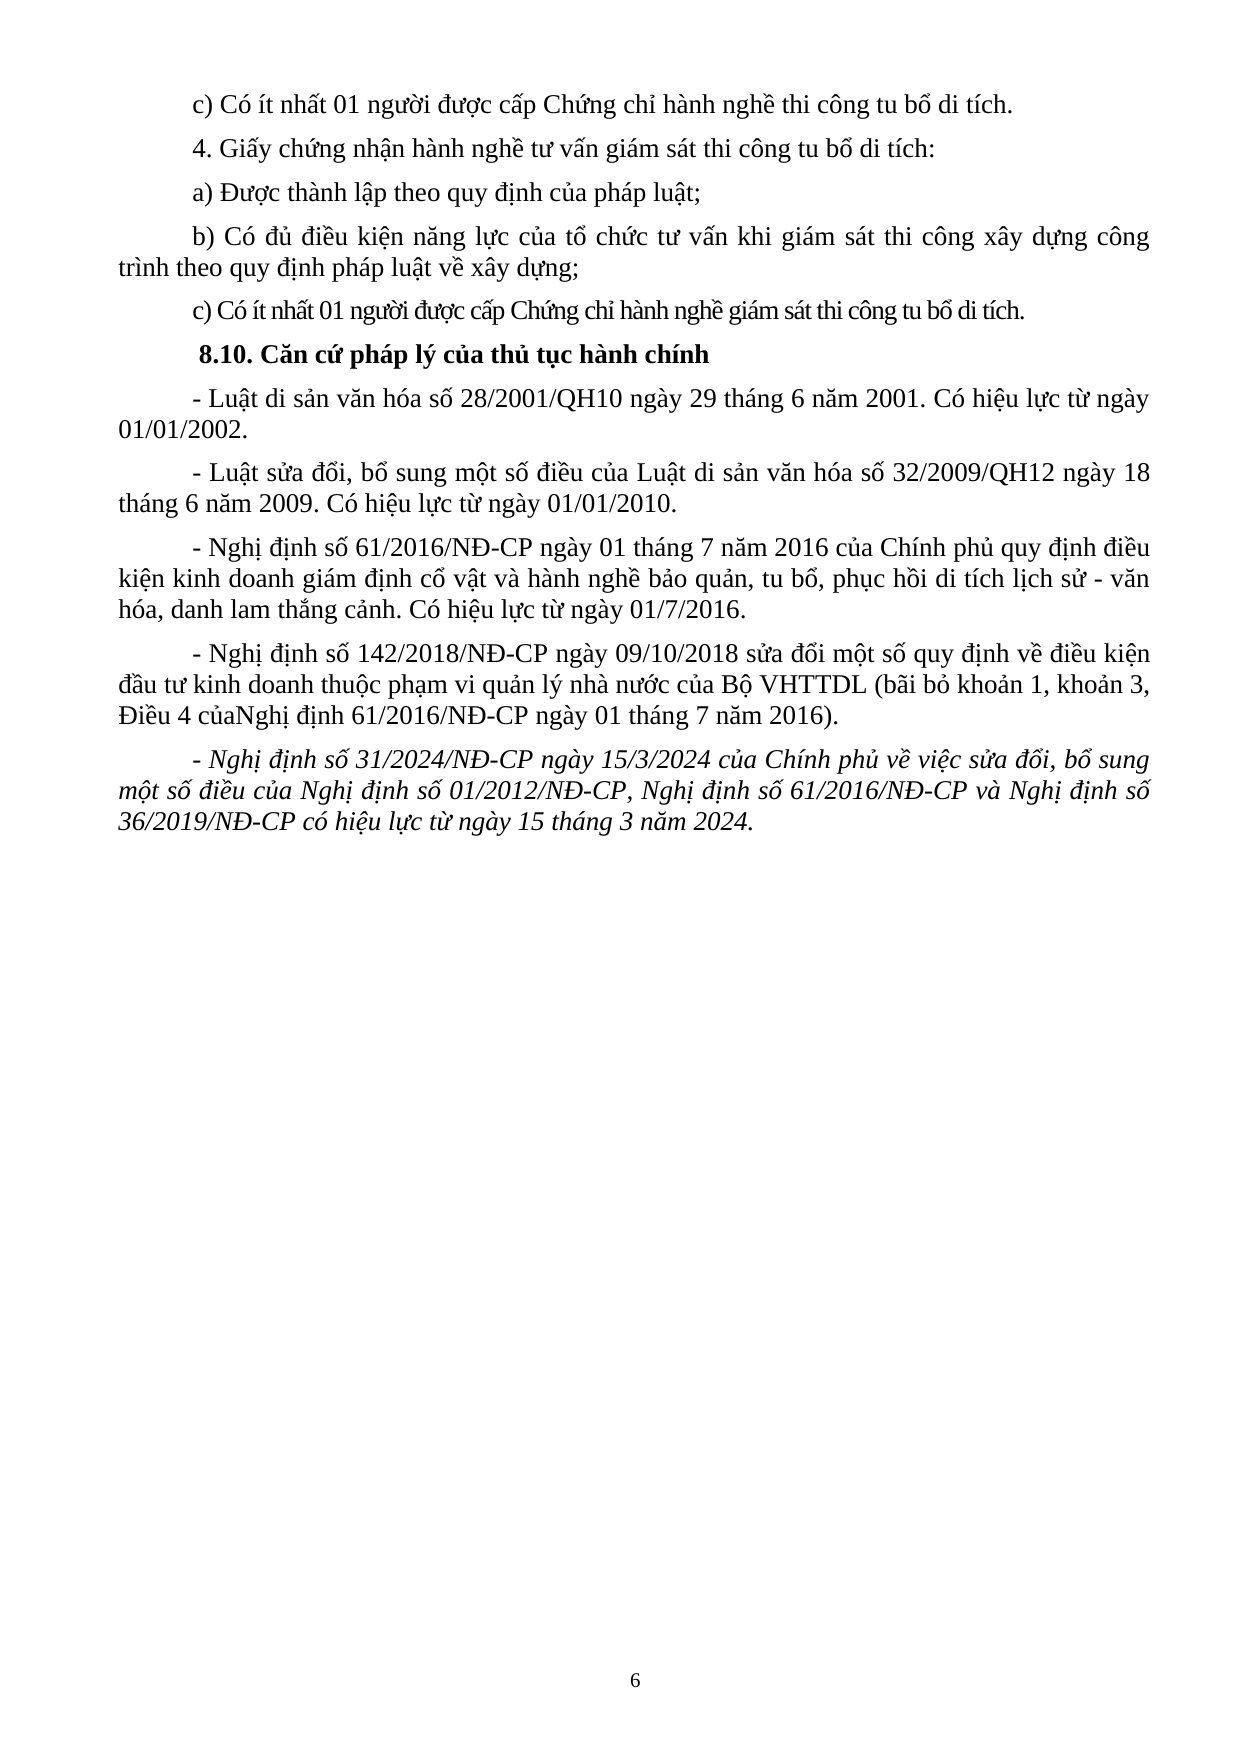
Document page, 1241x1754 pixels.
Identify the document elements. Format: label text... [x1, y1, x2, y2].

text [118, 176, 1152, 207]
text 8.10. Căn cứ pháp lý của thủ tục hành chính [118, 338, 1152, 369]
text c) Có ít nhất 01 người được cấp Chứng chỉ hành nghề thi công tu bổ di tích. [118, 89, 1152, 120]
text - Nghị định số 142/2018/NĐ-CP ngày 09/10/2018 sửa đổi một số quy định về điều kiện đầu tư kinh doanh thuộc phạm vi quản lý nhà nước của Bộ VHTTDL (bãi bỏ khoản 1, khoản 3, Điều 4 củaNghị định 61/2016/NĐ-CP ngày 01 tháng 7 năm 2016). [118, 637, 1152, 731]
text b) Có đủ điều kiện năng lực của tổ chức tư vấn khi giám sát thi công xây dựng công trình theo quy định pháp luật về xây dựng; [118, 219, 1152, 282]
text - Luật sửa đổi, bổ sung một số điều của Luật di sản văn hóa số 32/2009/QH12 ngày 18 tháng 6 năm 2009. Có hiệu lực từ ngày 01/01/2010. [118, 456, 1152, 519]
text - Nghị định số 31/2024/NĐ-CP ngày 15/3/2024 của Chính phủ về việc sửa đổi, bổ sung một số điều của Nghị định số 01/2012/NĐ-CP, Nghị định số 61/2016/NĐ-CP và Nghị định số 36/2019/NĐ-CP có hiệu lực từ ngày 15 tháng 3 năm 2024. [118, 743, 1152, 837]
text - Luật di sản văn hóa số 28/2001/QH10 ngày 29 tháng 6 năm 2001. Có hiệu lực từ ngày 01/01/2002. [118, 382, 1152, 444]
text 4. Giấy chứng nhận hành nghề tư vấn giám sát thi công tu bổ di tích: [118, 132, 1152, 163]
text - Nghị định số 61/2016/NĐ-CP ngày 01 tháng 7 năm 2016 của Chính phủ quy định điều kiện kinh doanh giám định cổ vật và hành nghề bảo quản, tu bổ, phục hồi di tích lịch sử - văn hóa, danh lam thắng cảnh. Có hiệu lực từ ngày 01/7/2016. [118, 531, 1152, 625]
text c) Có ít nhất 01 người được cấp Chứng chỉ hành nghề giám sát thi công tu bổ di tích. [118, 294, 1152, 326]
